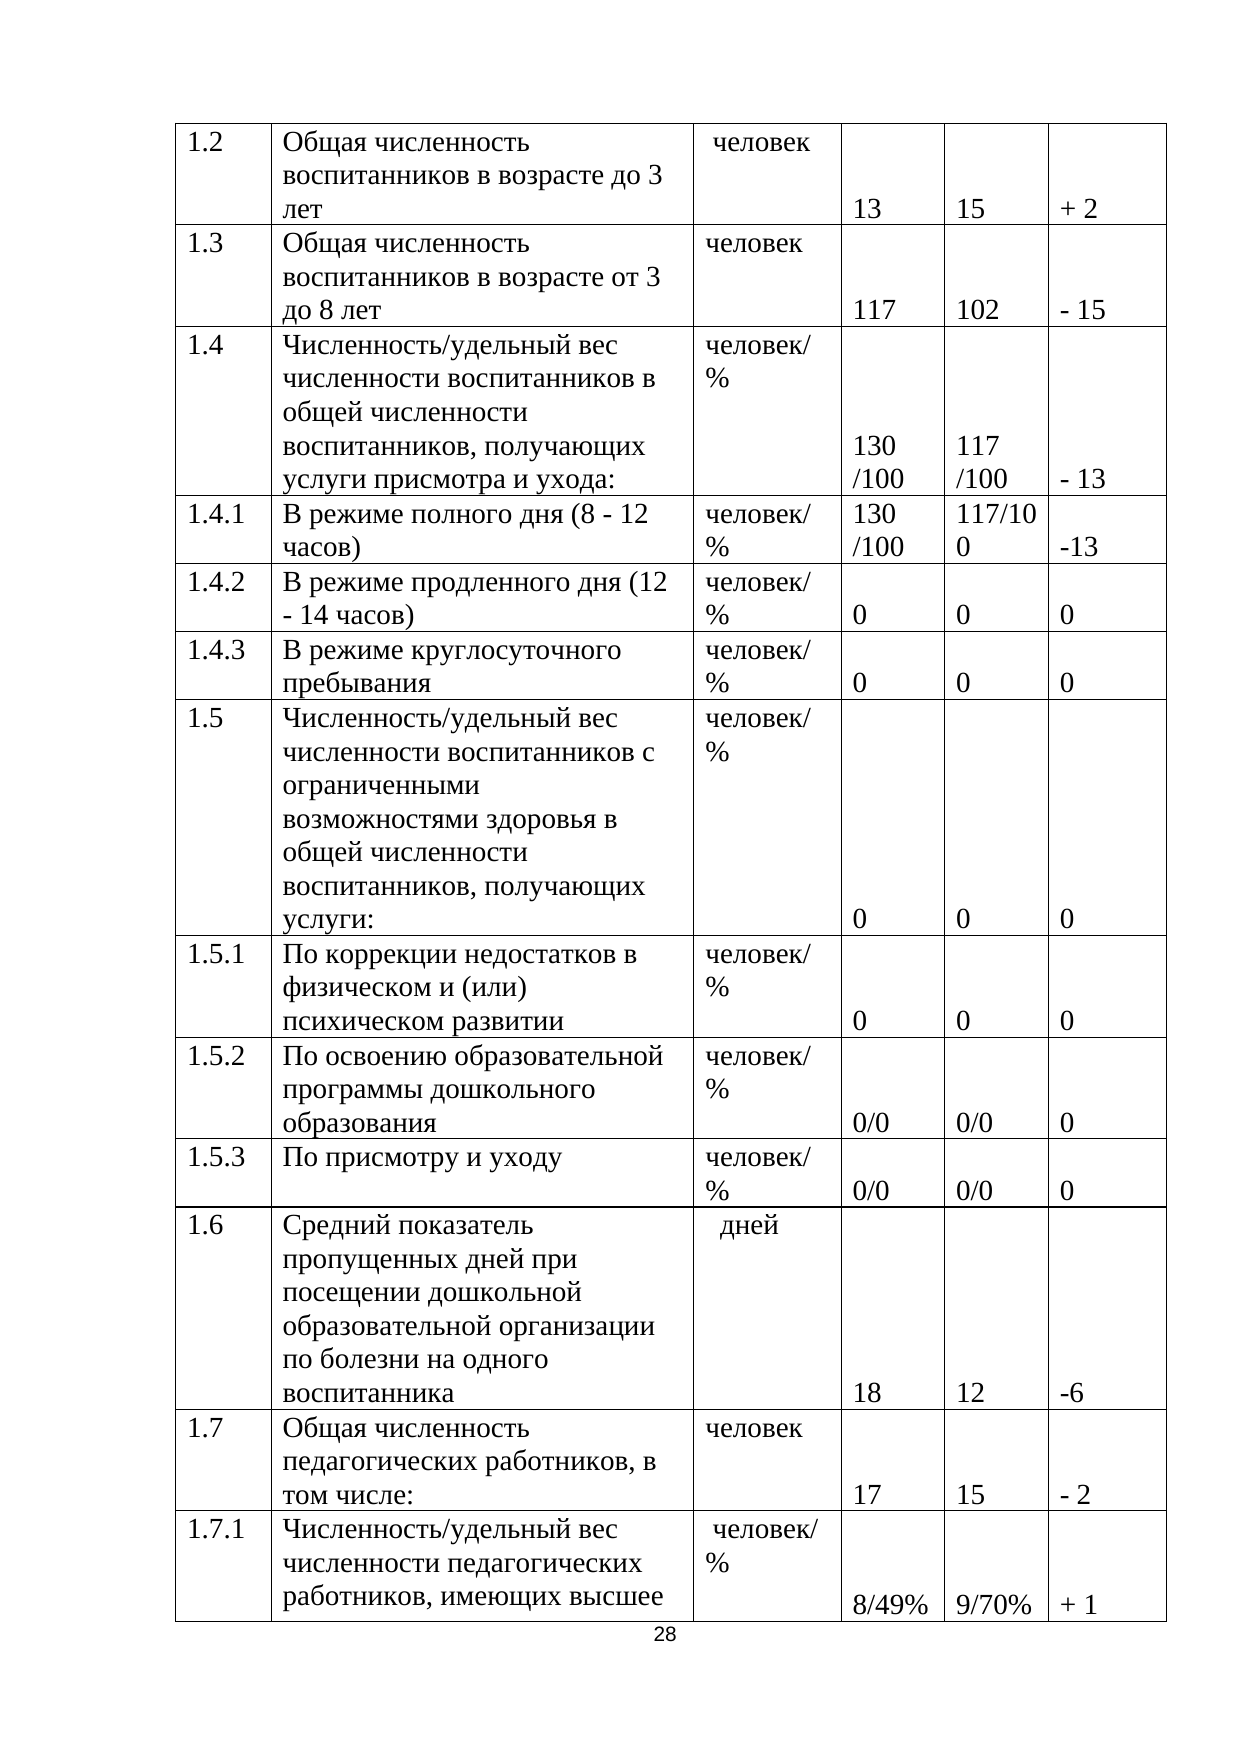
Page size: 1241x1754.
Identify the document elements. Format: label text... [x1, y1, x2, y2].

table_cell 0 [1049, 936, 1166, 1037]
table_cell - 13 [1049, 327, 1166, 495]
table_cell 117 /100 [945, 327, 1048, 495]
table_cell Средний показатель пропущенных дней при посещении дошкольной образовательной организации по болезни на одного воспитанника [272, 1208, 693, 1409]
table_cell 0 [842, 564, 944, 631]
table_cell человек/ % [694, 327, 841, 495]
table_cell 0 [1049, 564, 1166, 631]
table_cell 0 [842, 700, 944, 935]
table_cell + 2 [1049, 124, 1166, 224]
table_cell - 2 [1049, 1410, 1166, 1510]
table_cell 0 [945, 564, 1048, 631]
table_cell 1.5.2 [176, 1038, 271, 1138]
table_cell Общая численность педагогических работников, в том числе: [272, 1410, 693, 1510]
table_cell 1.4.2 [176, 564, 271, 631]
table_cell 1.4.3 [176, 632, 271, 699]
table_cell 1.5.3 [176, 1139, 271, 1206]
table_cell человек/ % [694, 564, 841, 631]
table_cell 9/70% [945, 1511, 1048, 1621]
table_cell -6 [1049, 1208, 1166, 1409]
table_cell 102 [945, 225, 1048, 326]
table_cell 15 [945, 124, 1048, 224]
table_cell -13 [1049, 496, 1166, 563]
table_cell 1.5 [176, 700, 271, 935]
table_cell 15 [945, 1410, 1048, 1510]
table_cell 117/100 [945, 496, 1048, 563]
table_cell 0 [1049, 700, 1166, 935]
table_cell человек/ % [694, 1038, 841, 1138]
table_cell 1.4 [176, 327, 271, 495]
table_cell В режиме круглосуточного пребывания [272, 632, 693, 699]
table_cell 1.5.1 [176, 936, 271, 1037]
table_cell Общая численность воспитанников в возрасте до 3 лет [272, 124, 693, 224]
table_cell человек [694, 124, 841, 224]
table_cell 17 [842, 1410, 944, 1510]
table_cell человек/ % [694, 700, 841, 935]
table_cell 1.7 [176, 1410, 271, 1510]
table_cell Численность/удельный вес численности воспитанников в общей численности воспитанников, получающих услуги присмотра и ухода: [272, 327, 693, 495]
table_cell + 1 [1049, 1511, 1166, 1621]
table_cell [272, 1511, 693, 1621]
table_cell 1.2 [176, 124, 271, 224]
table_cell 18 [842, 1208, 944, 1409]
table_cell 1.7.1 [176, 1511, 271, 1621]
table_cell человек [694, 225, 841, 326]
table_cell 0 [1049, 1139, 1166, 1206]
table_cell человек [694, 1410, 841, 1510]
table_cell 0 [1049, 632, 1166, 699]
table_cell 130 /100 [842, 327, 944, 495]
table_cell 0/0 [945, 1139, 1048, 1206]
table_cell 0 [945, 936, 1048, 1037]
table_cell 1.4.1 [176, 496, 271, 563]
table_cell человек/ % [694, 936, 841, 1037]
table_cell 0 [1049, 1038, 1166, 1138]
table_cell человек/ % [694, 496, 841, 563]
table_cell человек/ % [694, 1511, 841, 1621]
table_cell По освоению образовательной программы дошкольного образования [272, 1038, 693, 1138]
table_cell 0 [945, 632, 1048, 699]
table_cell По присмотру и уходу [272, 1139, 693, 1206]
table_cell Численность/удельный вес численности воспитанников с ограниченными возможностями здоровья в общей численности воспитанников, получающих услуги: [272, 700, 693, 935]
table_cell 0/0 [945, 1038, 1048, 1138]
table_cell 1.6 [176, 1208, 271, 1409]
table_cell Общая численность воспитанников в возрасте от 3 до 8 лет [272, 225, 693, 326]
table_cell 1.3 [176, 225, 271, 326]
table_cell - 15 [1049, 225, 1166, 326]
table_cell дней [694, 1208, 841, 1409]
table_cell В режиме полного дня (8 - 12 часов) [272, 496, 693, 563]
table_cell 130 /100 [842, 496, 944, 563]
table_cell В режиме продленного дня (12 - 14 часов) [272, 564, 693, 631]
table_cell 0 [945, 700, 1048, 935]
table_cell 117 [842, 225, 944, 326]
table_cell 0 [842, 936, 944, 1037]
table_cell 12 [945, 1208, 1048, 1409]
table_cell 13 [842, 124, 944, 224]
table_cell 0/0 [842, 1038, 944, 1138]
table_cell 0 [842, 632, 944, 699]
table_cell 8/49% [842, 1511, 944, 1621]
table_cell 0/0 [842, 1139, 944, 1206]
table_cell По коррекции недостатков в физическом и (или) психическом развитии [272, 936, 693, 1037]
table_cell человек/% [694, 1139, 841, 1206]
table_cell человек/ % [694, 632, 841, 699]
